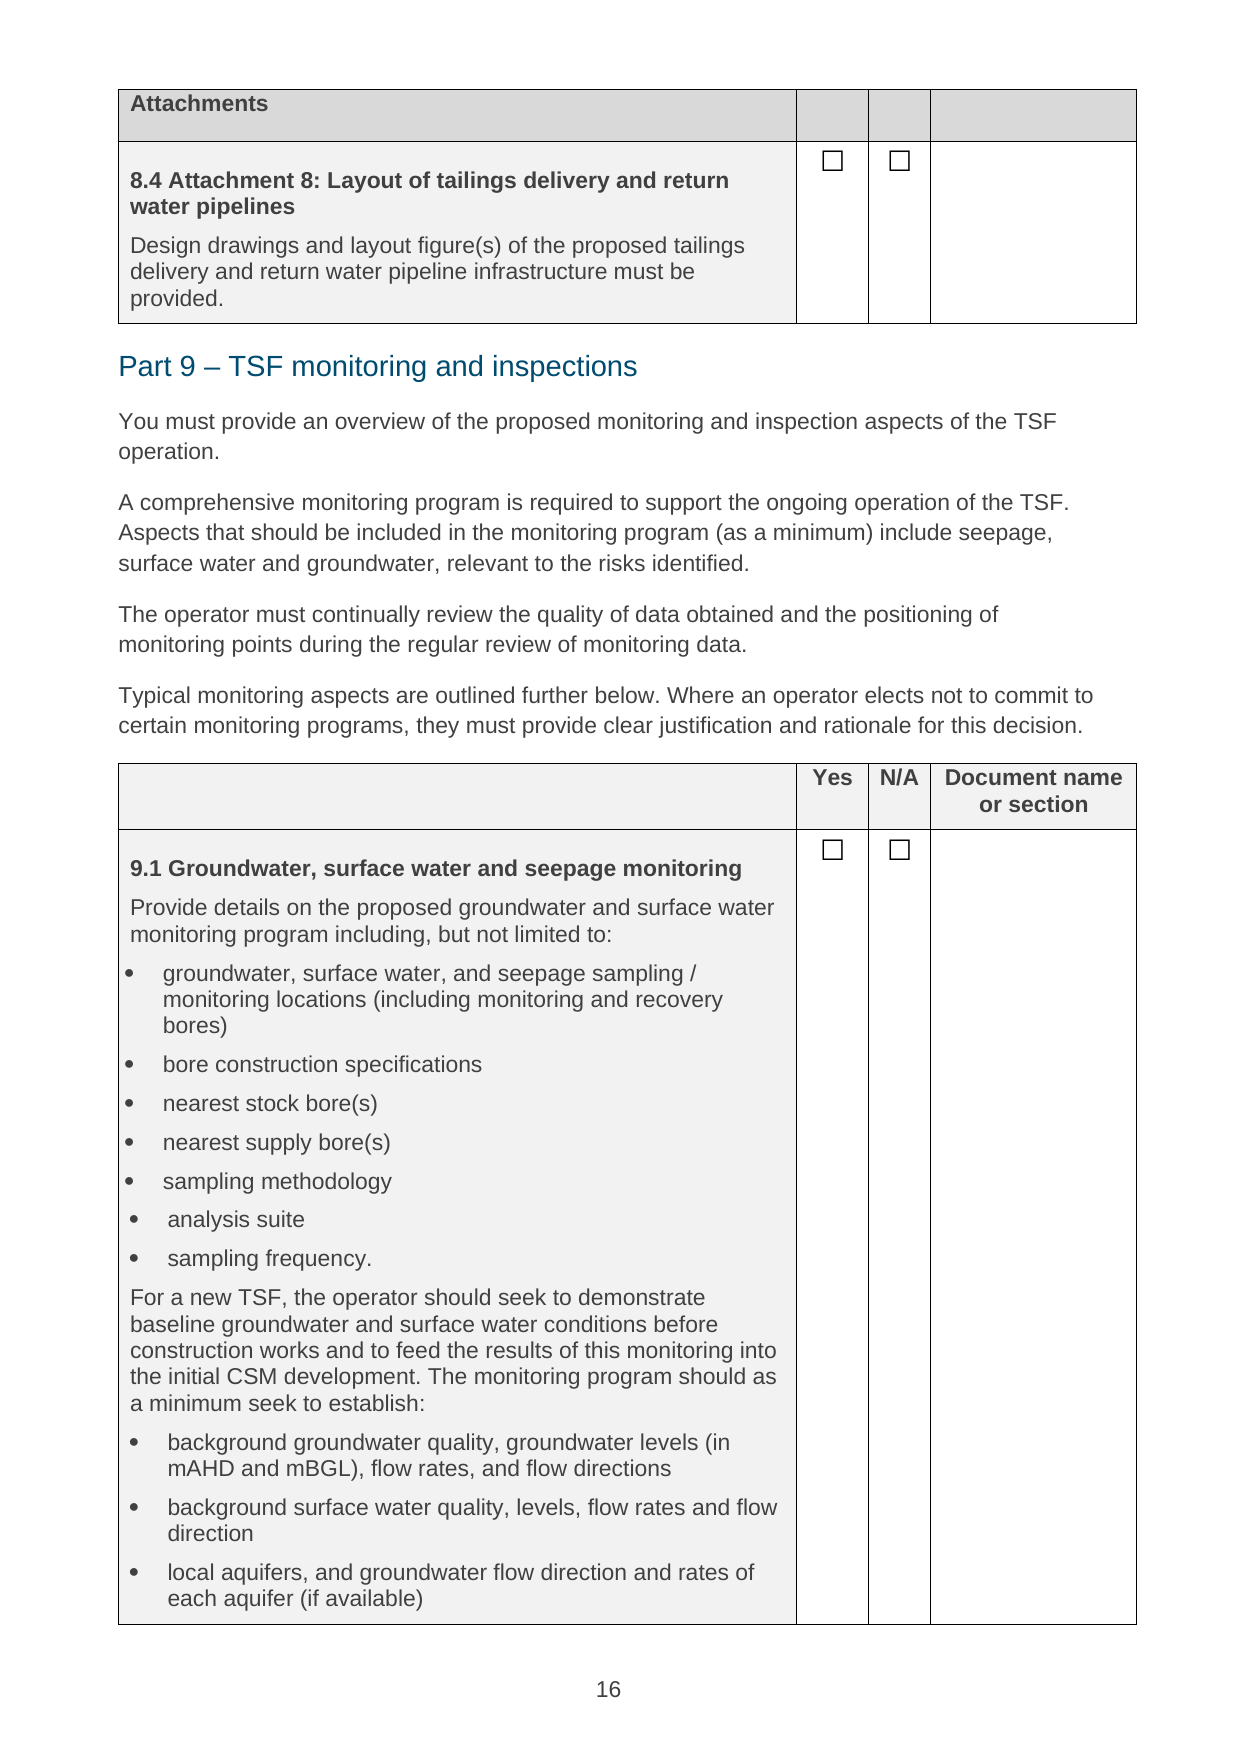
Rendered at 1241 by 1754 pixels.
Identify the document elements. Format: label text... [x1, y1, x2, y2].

text The operator must continually review the quality of data obtained and the positioning of monitoring points during the regular review of monitoring data. [118, 601, 1098, 657]
table_cell ☐ [869, 830, 930, 1624]
table_header [869, 90, 930, 141]
table_header N/A [869, 764, 930, 829]
text A comprehensive monitoring program is required to support the ongoing operation of the TSF. Aspects that should be included in the monitoring program (as a minimum) include seepage, surface water and groundwater, relevant to the risks identified. [118, 489, 1098, 576]
table_cell ☐ [797, 830, 868, 1624]
table_cell ☐ [797, 142, 868, 323]
table_header [797, 90, 868, 141]
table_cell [119, 830, 796, 1624]
table_header Yes [797, 764, 868, 829]
table_cell 8.4 Attachment 8: Layout of tailings delivery and return water pipelines Design drawings and layout figure(s) of the proposed tailings delivery and return water pipeline infrastructure must be provided. [119, 142, 796, 323]
text You must provide an overview of the proposed monitoring and inspection aspects of the TSF operation. [118, 408, 1098, 464]
subtitle Part 9 – TSF monitoring and inspections [118, 349, 1098, 383]
text Typical monitoring aspects are outlined further below. Where an operator elects not to commit to certain monitoring programs, they must provide clear justification and rationale for this decision. [118, 682, 1098, 738]
table_cell ☐ [869, 142, 930, 323]
table_header [931, 90, 1136, 141]
table_header [119, 764, 796, 829]
table_cell [931, 830, 1136, 1624]
table_header Document name or section [931, 764, 1136, 829]
table_header Attachments [119, 90, 796, 141]
table_cell [931, 142, 1136, 323]
